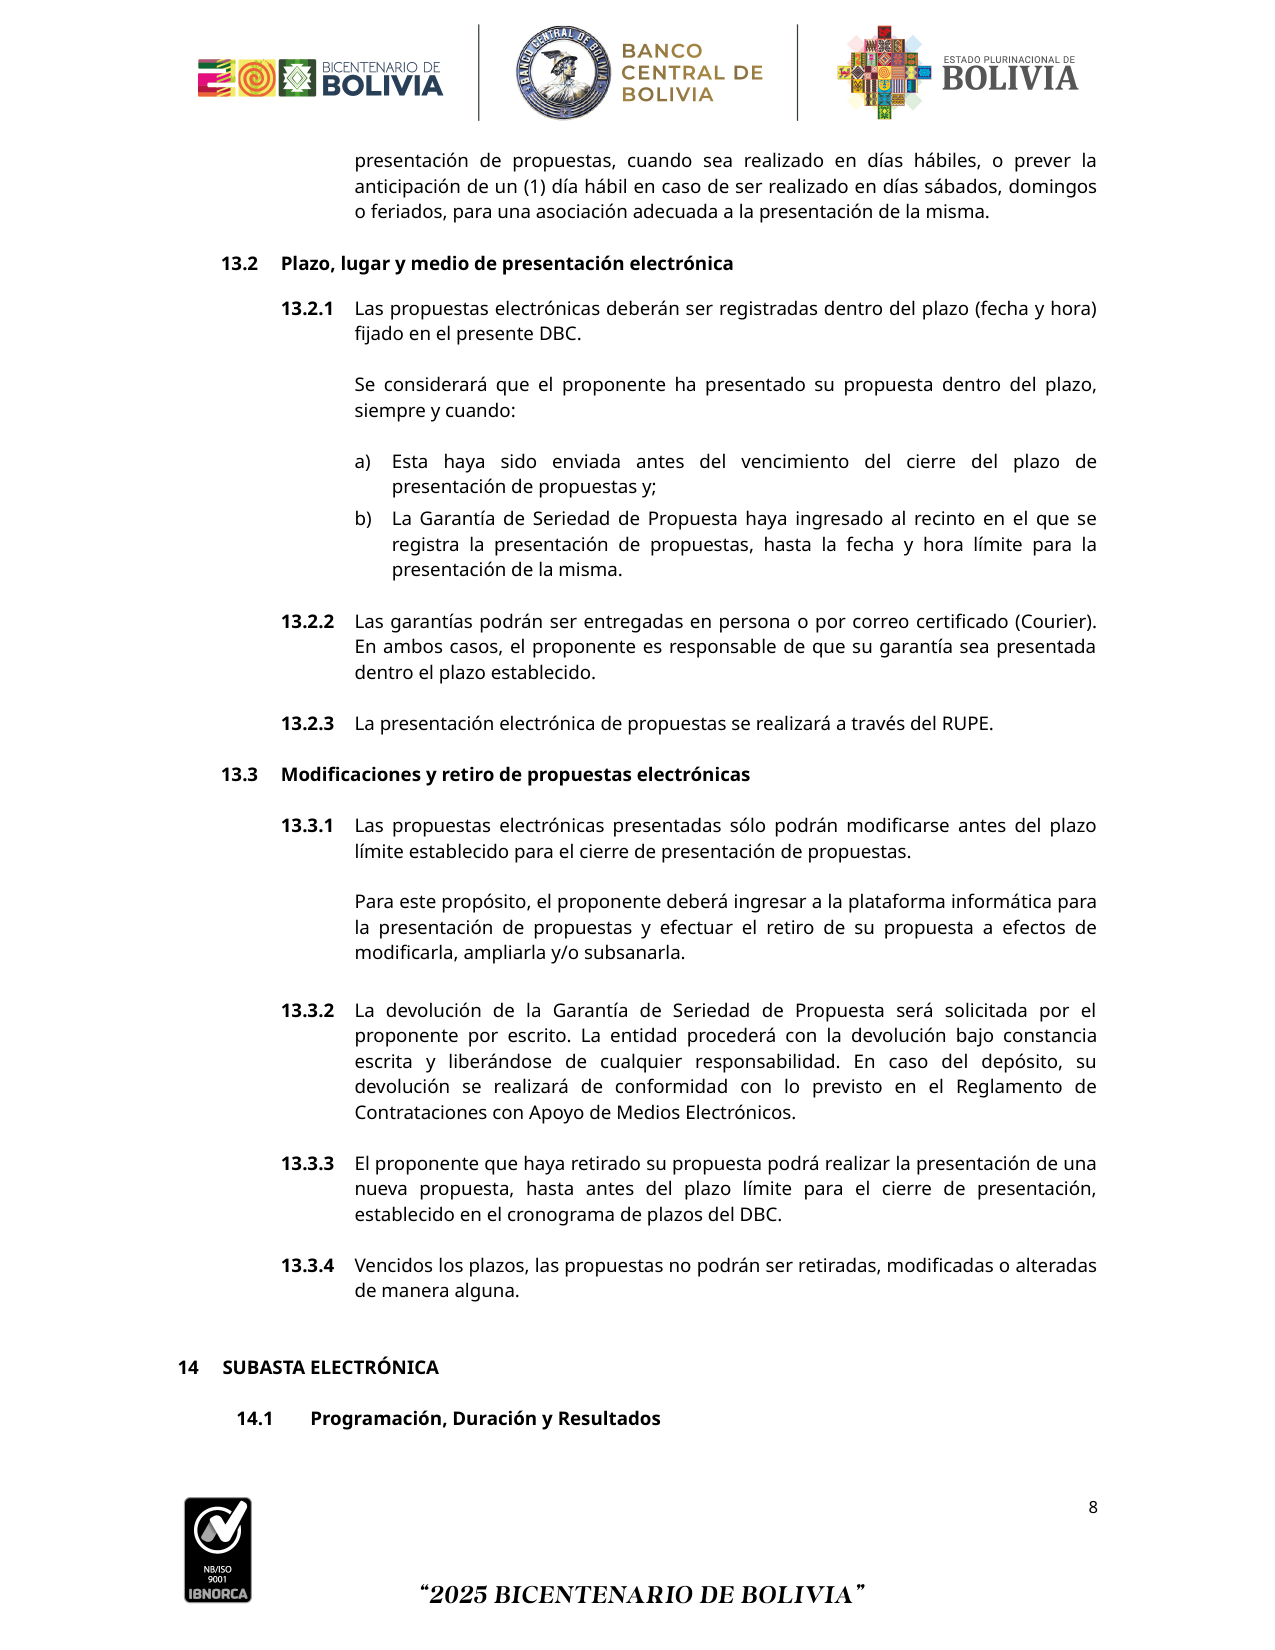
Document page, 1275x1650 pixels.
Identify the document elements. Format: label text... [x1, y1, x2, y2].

title Esta haya sido enviada antes del vencimiento del cierre del plazo de presentación de propuestas y; [354, 448, 1098, 499]
title La Garantía de Seriedad de Propuesta haya ingresado al recinto en el que se registra la presentación de propuestas, hasta la fecha y hora límite para la presentación de la misma. [354, 506, 1098, 582]
title Las garantías podrán ser entregadas en persona o por correo certificado (Courier). En ambos casos, el proponente es responsable de que su garantía sea presentada dentro el plazo establecido. [281, 608, 1098, 685]
title Plazo, lugar y medio de presentación electrónica [221, 250, 1098, 275]
title El proponente que haya retirado su propuesta podrá realizar la presentación de una nueva propuesta, hasta antes del plazo límite para el cierre de presentación, establecido en el cronograma de plazos del DBC. [281, 1150, 1098, 1227]
title Las propuestas electrónicas presentadas sólo podrán modificarse antes del plazo límite establecido para el cierre de presentación de propuestas. [281, 812, 1098, 863]
title La devolución de la Garantía de Seriedad de Propuesta será solicitada por el proponente por escrito. La entidad procederá con la devolución bajo constancia escrita y liberándose de cualquier responsabilidad. En caso del depósito, su devolución se realizará de conformidad con lo previsto en el Reglamento de Contrataciones con Apoyo de Medios Electrónicos. [281, 997, 1098, 1124]
title Programación, Duración y Resultados [236, 1405, 1098, 1431]
title Para este propósito, el proponente deberá ingresar a la plataforma informática para la presentación de propuestas y efectuar el retiro de su propuesta a efectos de modificarla, ampliarla y/o subsanarla. [354, 888, 1098, 965]
title La presentación electrónica de propuestas se realizará a través del RUPE. [281, 710, 1098, 736]
title Modificaciones y retiro de propuestas electrónicas [221, 761, 1098, 787]
title Se considerará que el proponente ha presentado su propuesta dentro del plazo, siempre y cuando: [354, 372, 1098, 423]
title SUBASTA ELECTRÓNICA [177, 1354, 1098, 1380]
picture [3, 1494, 1275, 1650]
picture [0, 8, 1275, 124]
title Las propuestas electrónicas deberán ser registradas dentro del plazo (fecha y hora) fijado en el presente DBC. [281, 295, 1098, 346]
title Vencidos los plazos, las propuestas no podrán ser retiradas, modificadas o alteradas de manera alguna. [281, 1252, 1098, 1303]
